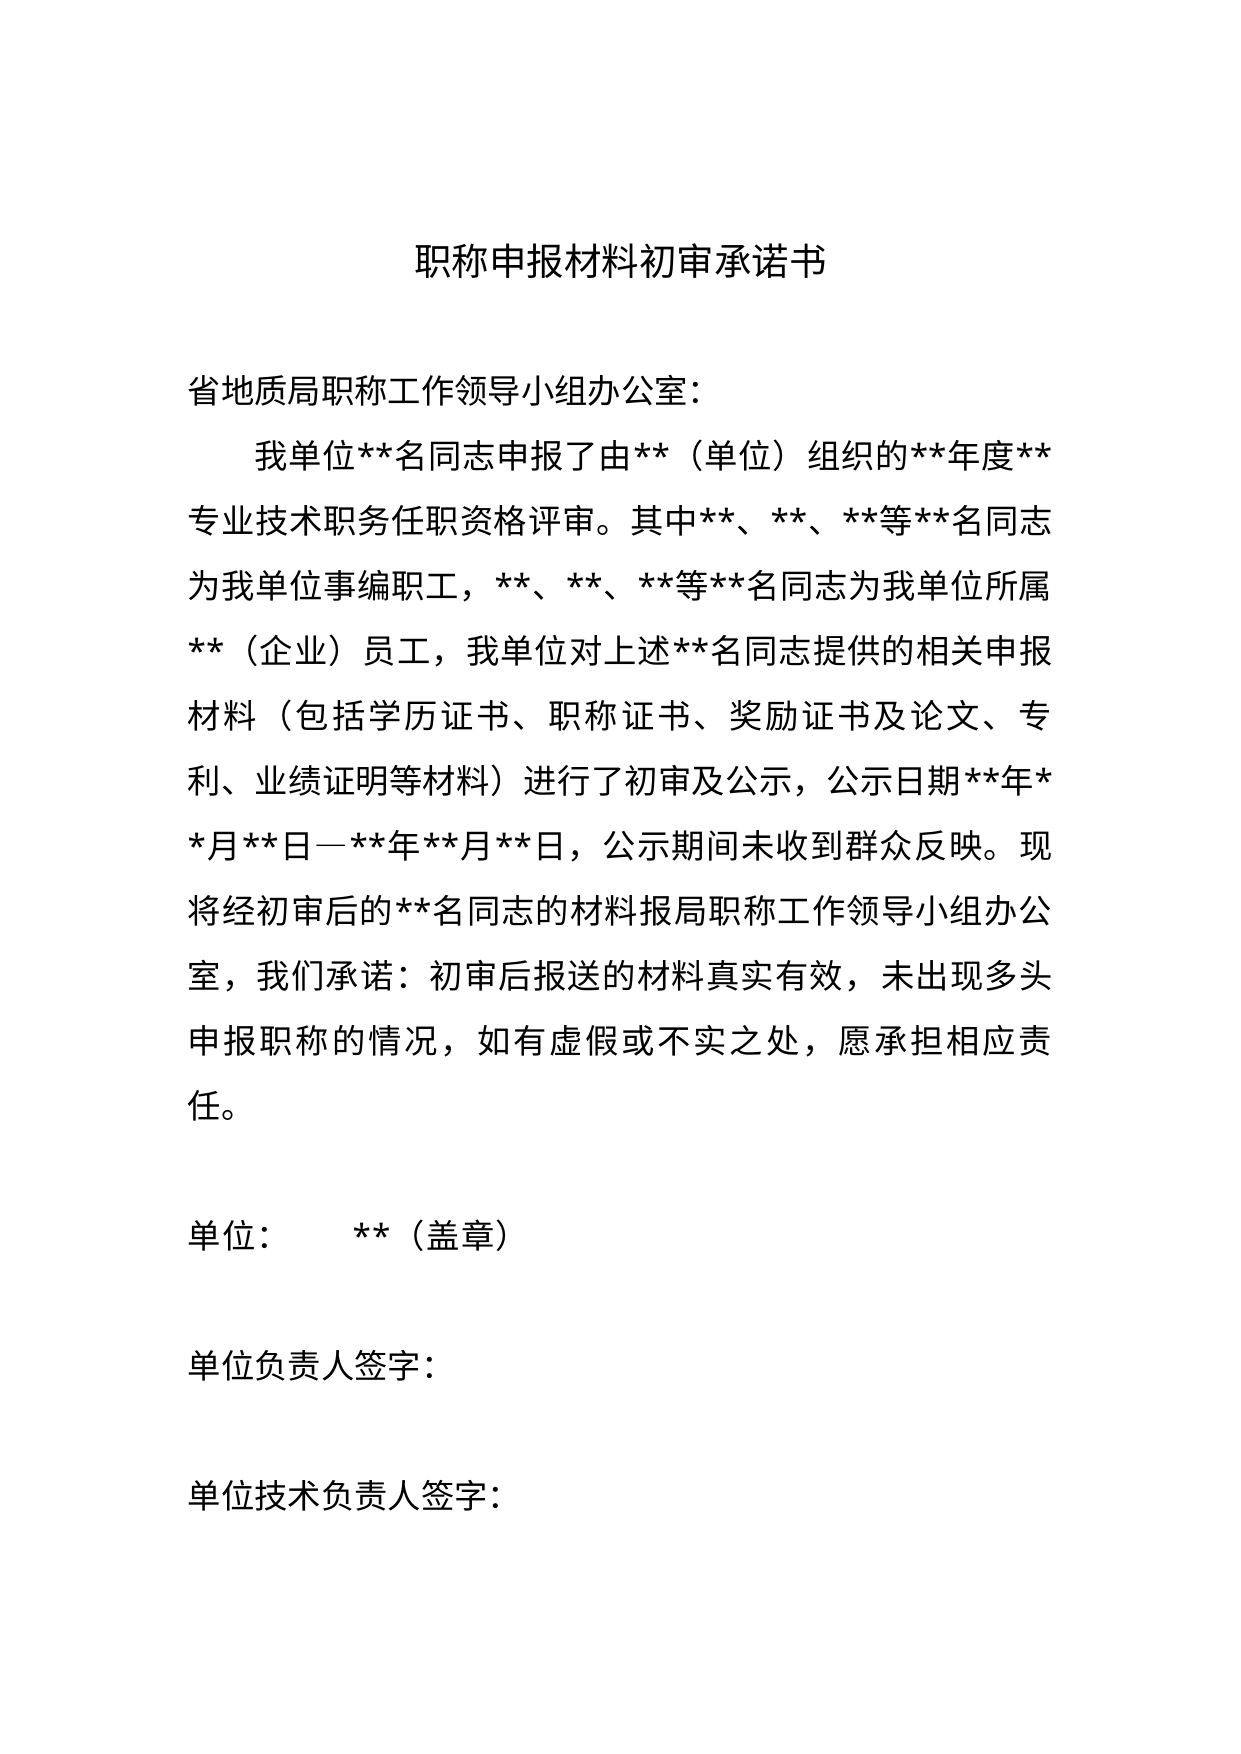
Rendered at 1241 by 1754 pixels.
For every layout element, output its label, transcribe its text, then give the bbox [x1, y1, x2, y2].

text 我单位**名同志申报了由**（单位）组织的**年度**专业技术职务任职资格评审。其中**、**、**等**名同志为我单位事编职工，**、**、**等**名同志为我单位所属**（企业）员工，我单位对上述**名同志提供的相关申报材料（包括学历证书、职称证书、奖励证书及论文、专利、业绩证明等材料）进行了初审及公示，公示日期**年**月**日—**年**月**日，公示期间未收到群众反映。现将经初审后的**名同志的材料报局职称工作领导小组办公室，我们承诺：初审后报送的材料真实有效，未出现多头申报职称的情况，如有虚假或不实之处，愿承担相应责任。 [187, 422, 1053, 1137]
text 单位： **（盖章） [187, 1202, 1053, 1267]
text 职称申报材料初审承诺书 [187, 227, 1053, 292]
text 单位负责人签字： [187, 1332, 1053, 1397]
text 省地质局职称工作领导小组办公室： [187, 357, 1053, 422]
text 单位技术负责人签字： [187, 1462, 1053, 1527]
